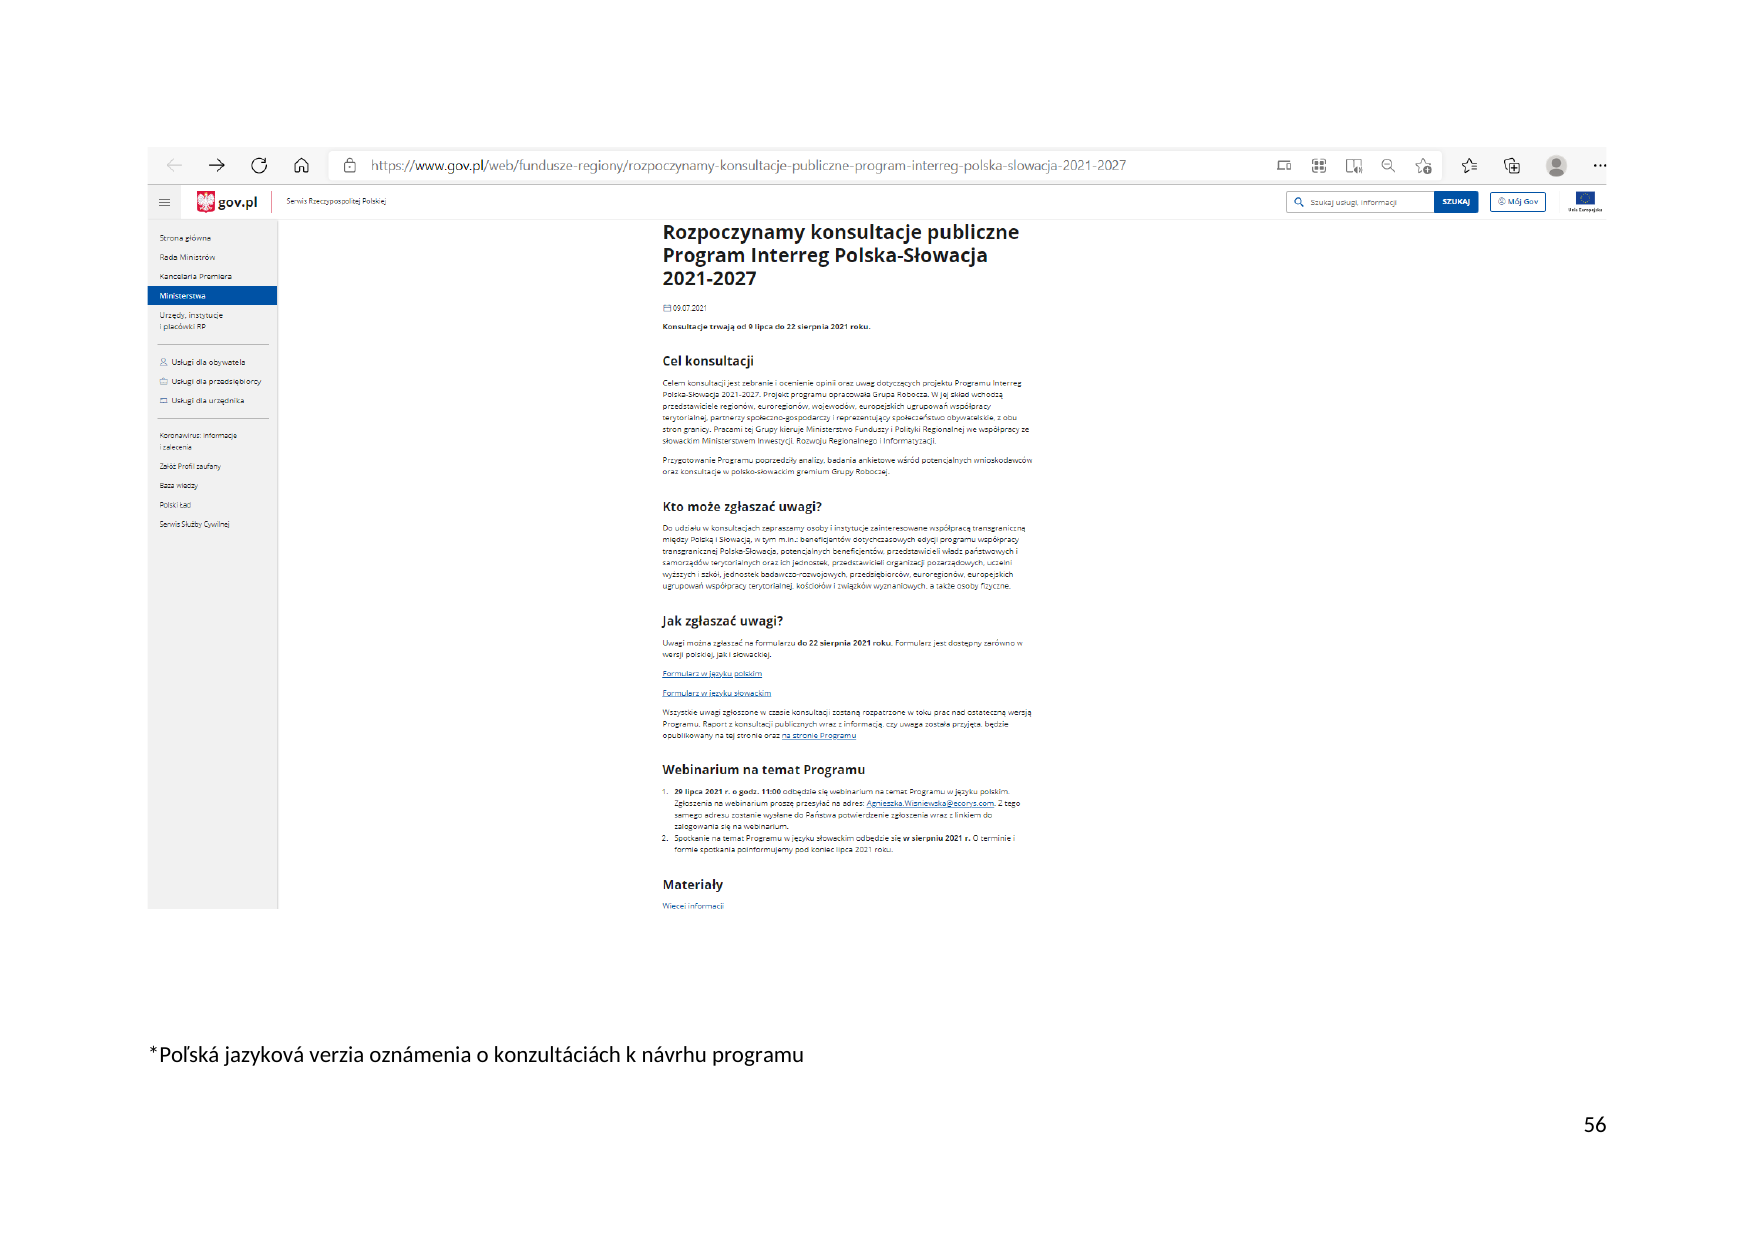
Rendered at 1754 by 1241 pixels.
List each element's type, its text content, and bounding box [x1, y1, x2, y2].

text *Poľská jazyková verzia oznámenia o konzultáciách k návrhu programu [148, 1040, 1606, 1068]
picture [147, 147, 1607, 909]
